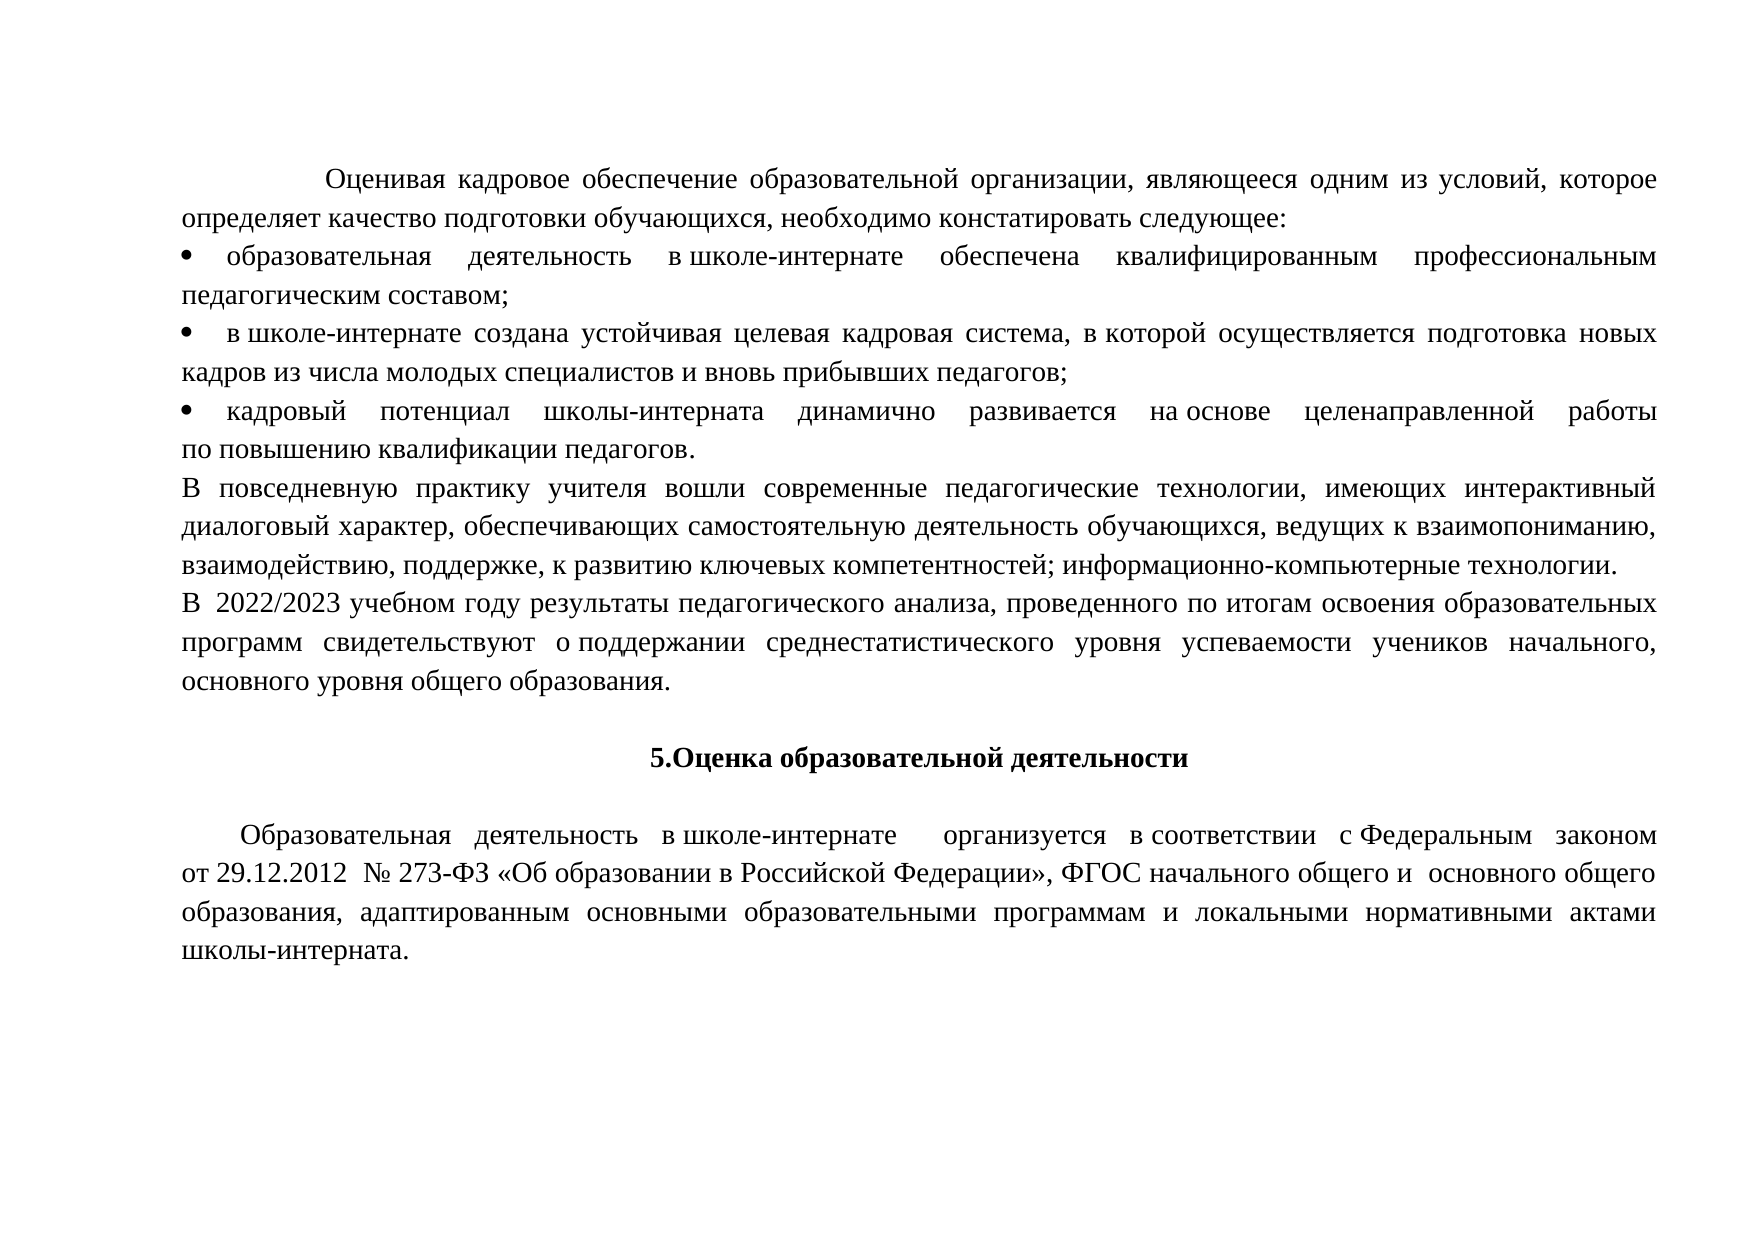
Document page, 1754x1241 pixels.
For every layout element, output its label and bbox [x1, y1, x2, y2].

table_header [148, 118, 1669, 1091]
